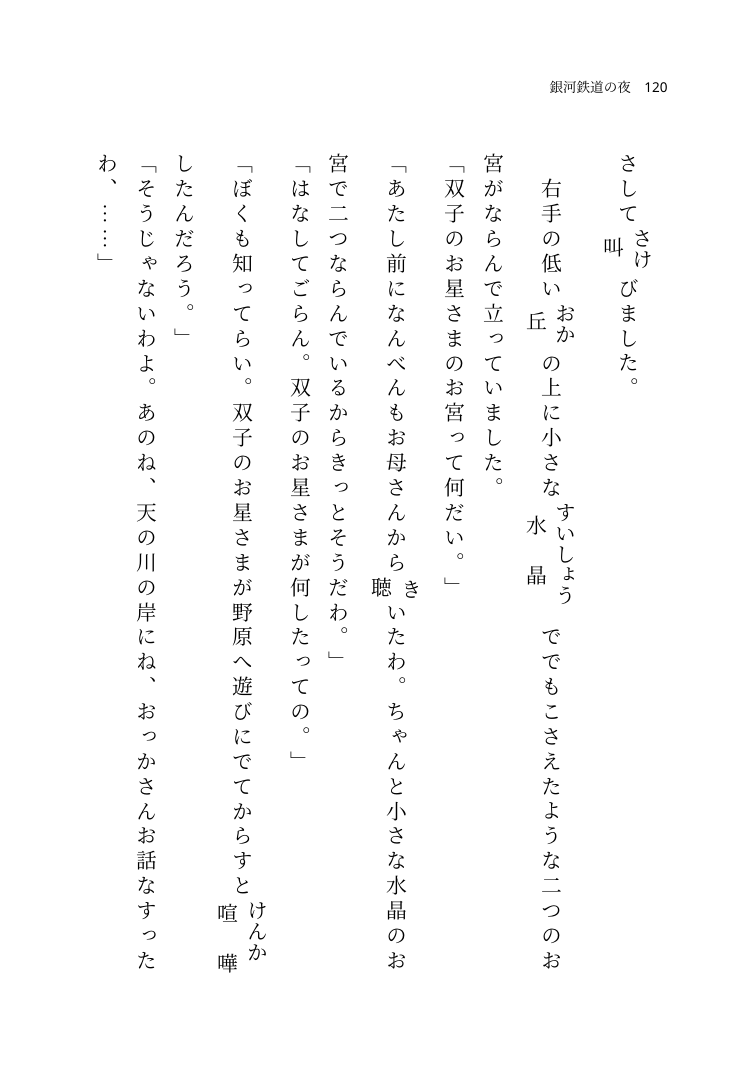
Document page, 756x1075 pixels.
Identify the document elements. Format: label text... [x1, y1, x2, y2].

text 右手の低いの上に小さなででもこさえたような二つのお宮がならんで立っていました。 [474, 153, 590, 975]
text 「あれきっとのお星さまのお宮だよ。」男の子がいきなり窓の外をさしてびました。 [590, 153, 667, 975]
text 「あたし前になんべんもお母さんからいたわ。ちゃんと小さな水晶のお宮で二つならんでいるからきっとそうだわ。」 [320, 153, 436, 975]
text 「はなしてごらん。双子のお星さまが何したっての。」 [282, 153, 320, 975]
text 「そうじゃないわよ。あのね、天の川の岸にね、おっかさんお話なすったわ、……」 [89, 153, 166, 975]
text 「双子のお星さまのお宮って何だい。」 [436, 153, 474, 975]
text 「ぼくも知ってらい。双子のお星さまが野原へ遊びにでてからすとしたんだろう。」 [166, 153, 282, 975]
